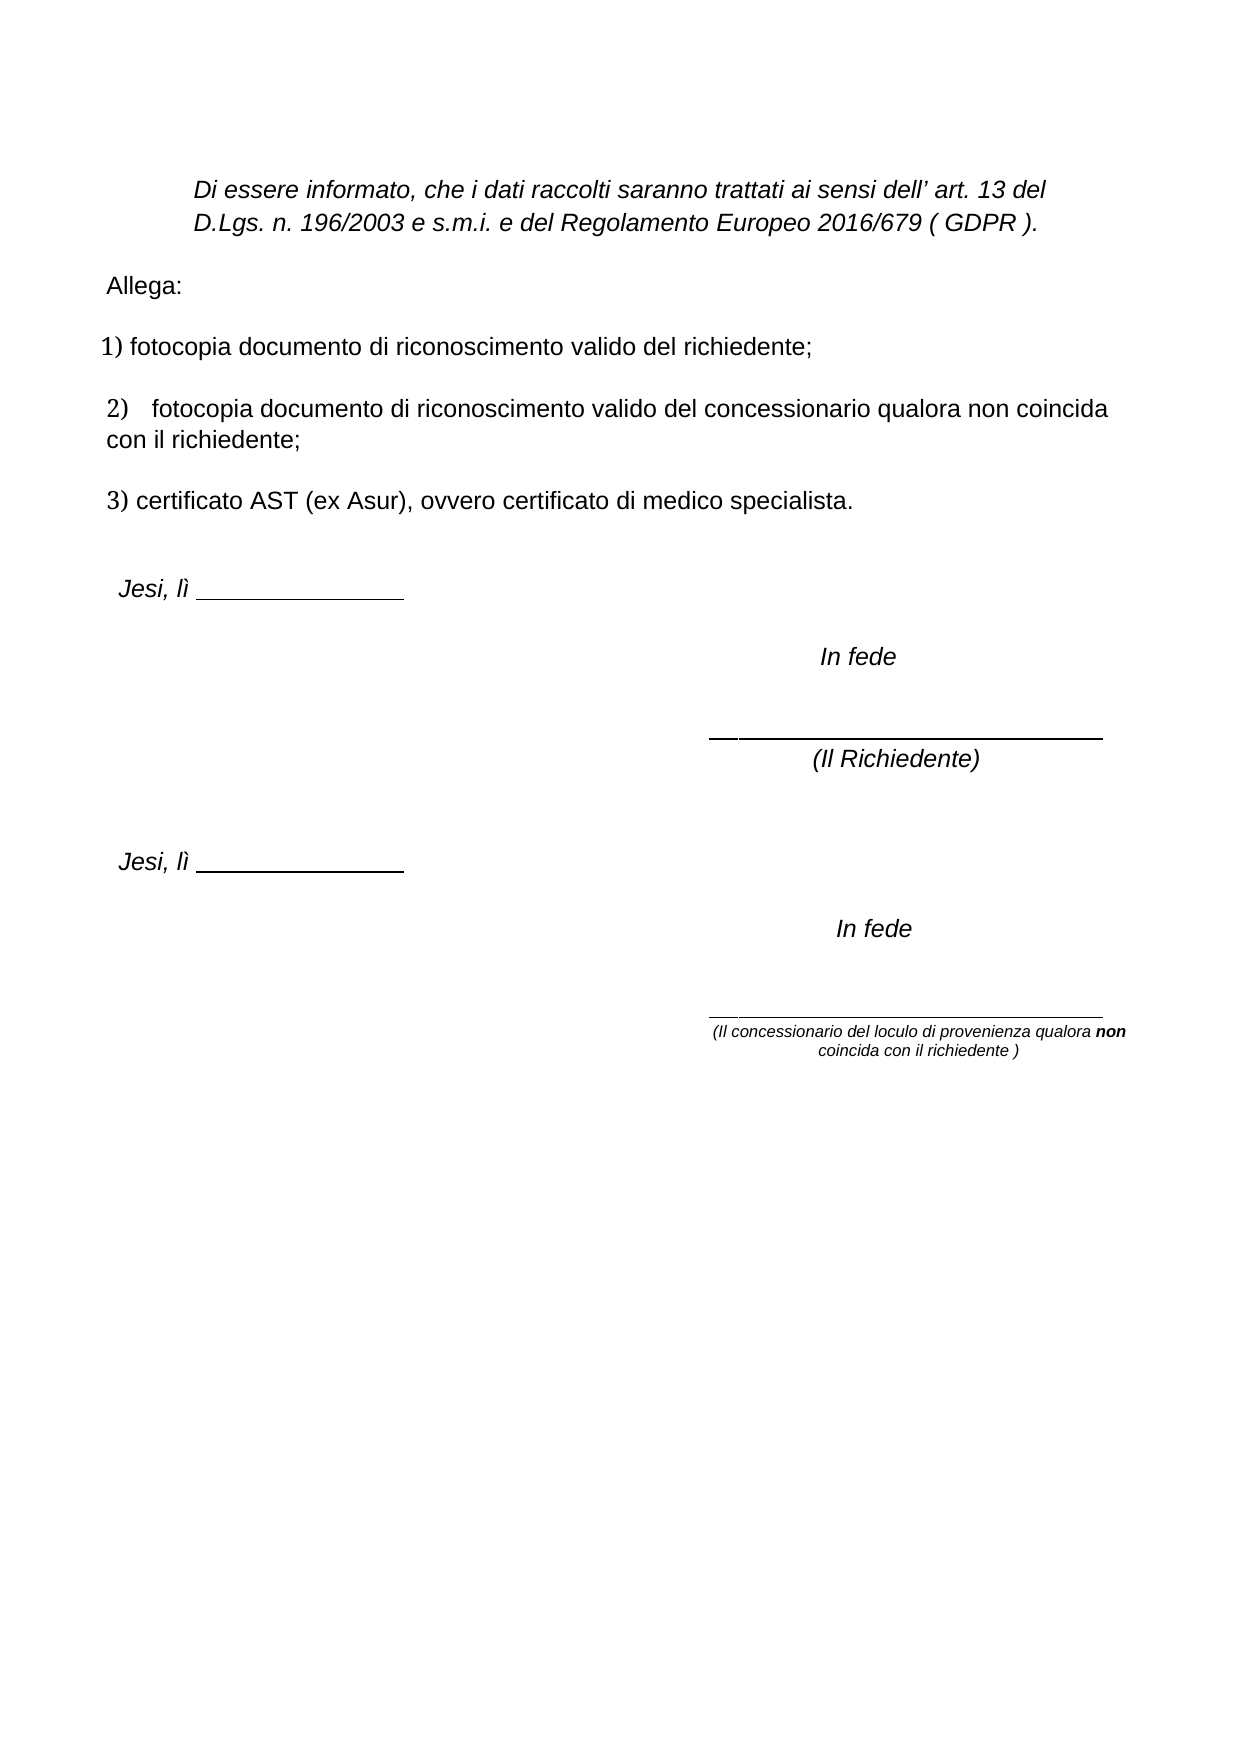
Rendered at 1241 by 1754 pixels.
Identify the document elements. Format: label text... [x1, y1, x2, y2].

text Jesi, lì [118, 847, 1136, 875]
list fotocopia documento di riconoscimento valido del richiedente; [100, 328, 1136, 362]
text In fede [106, 914, 914, 943]
list Di essere informato, che i dati raccolti saranno trattati ai sensi dell’ art. 13 del D.Lgs. n. 196/2003 e s.m.i. e del Regolamento Europeo 2016/679 ( GDPR ). [193, 174, 1118, 236]
text Jesi, lì [118, 574, 1136, 603]
list fotocopia documento di riconoscimento valido del concessionario qualora non coincida con il richiedente; [106, 391, 1118, 454]
text In fede [106, 642, 899, 671]
list certiﬁcato AST (ex Asur), ovvero certificato di medico specialista. [106, 483, 1136, 517]
text (Il concessionario del loculo di provenienza qualora non coincida con il richiedente ) [703, 1003, 1136, 1060]
text Allega: [106, 271, 1136, 299]
text (Il Richiedente) [106, 731, 983, 773]
